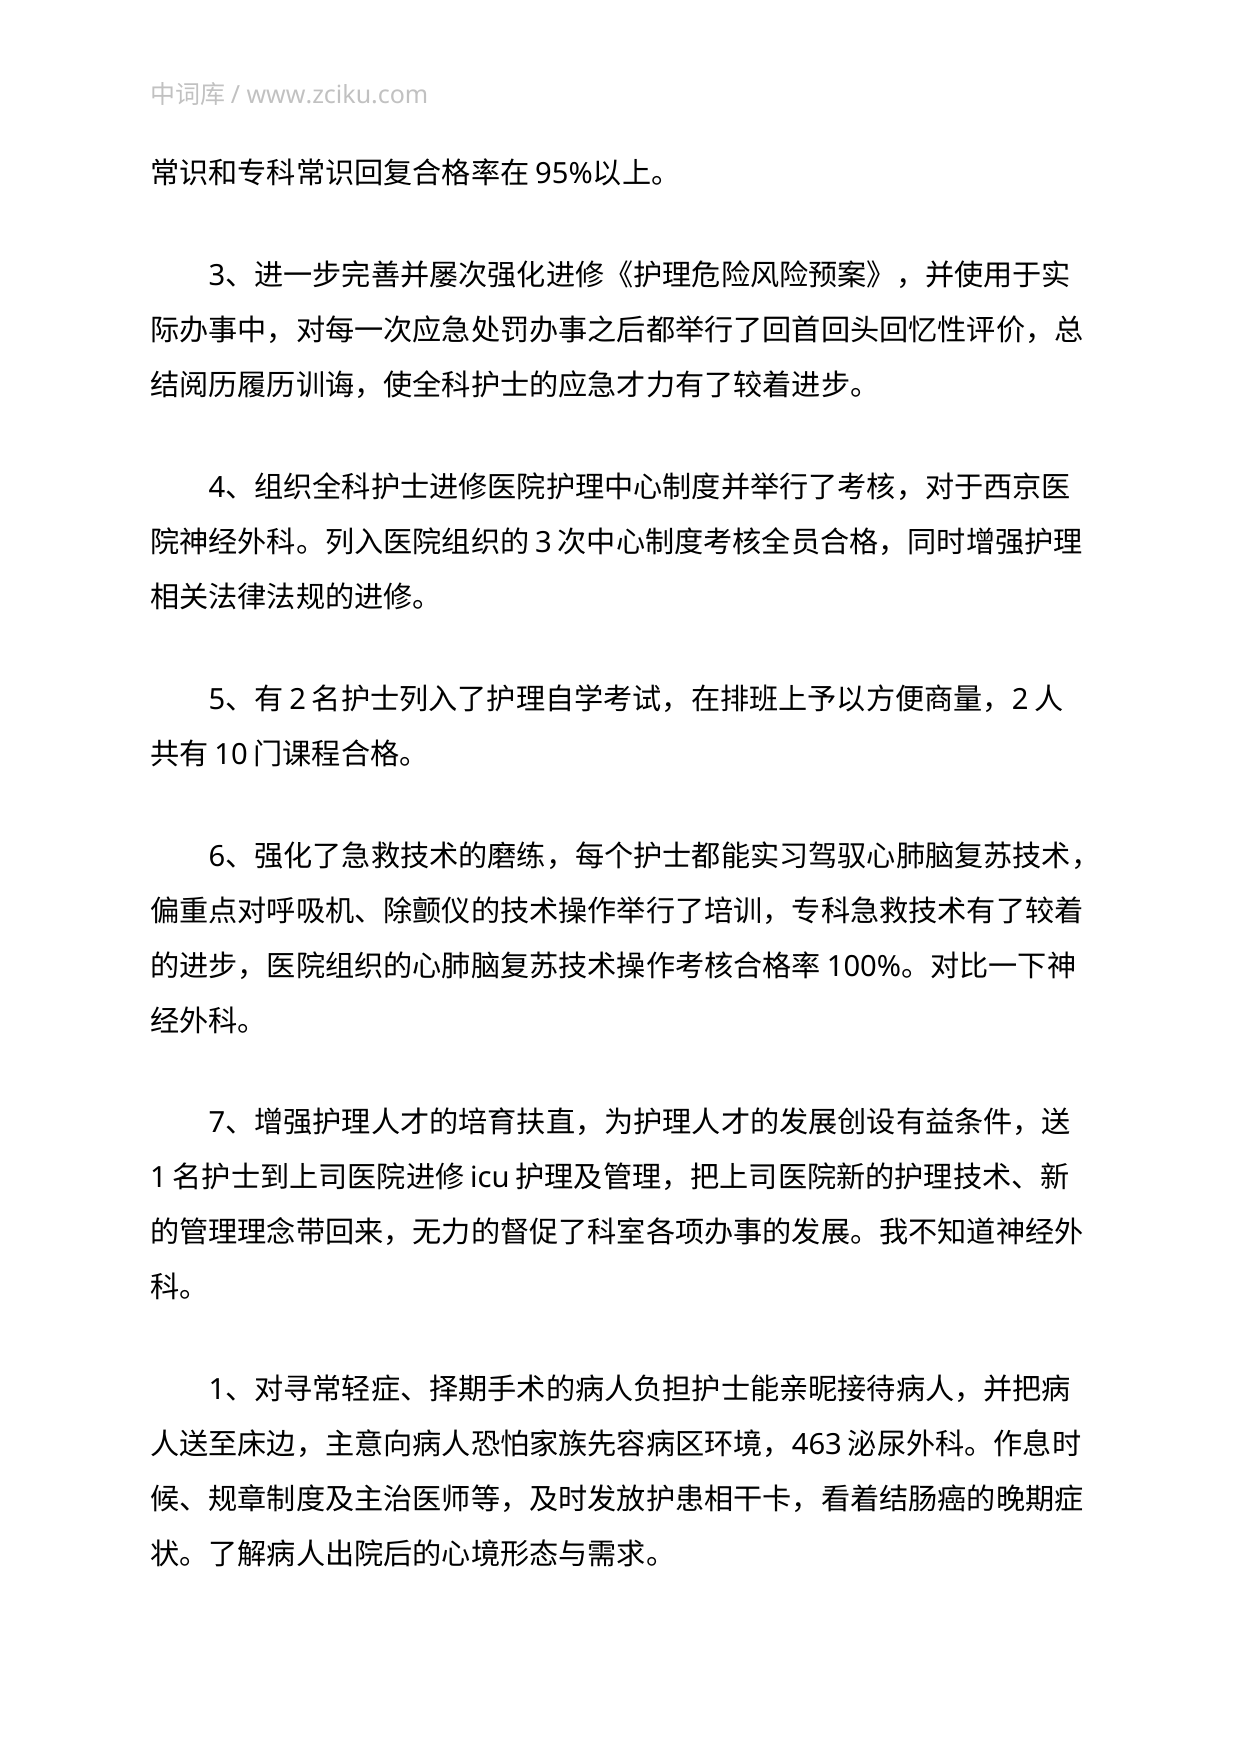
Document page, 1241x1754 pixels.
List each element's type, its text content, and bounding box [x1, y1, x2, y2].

text 5、有2名护士列入了护理自学考试，在排班上予以方便商量，2人共有10门课程合格。 [150, 675, 1090, 773]
text 1、对寻常轻症、择期手术的病人负担护士能亲昵接待病人，并把病人送至床边，主意向病人恐怕家族先容病区环境，463泌尿外科。作息时候、规章制度及主治医师等，及时发放护患相干卡，看着结肠癌的晚期症状。了解病人出院后的心境形态与需求。 [150, 1366, 1090, 1573]
text 7、增强护理人才的培育扶直，为护理人才的发展创设有益条件，送1名护士到上司医院进修icu护理及管理，把上司医院新的护理技术、新的管理理念带回来，无力的督促了科室各项办事的发展。我不知道神经外科。 [150, 1099, 1090, 1306]
text 4、组织全科护士进修医院护理中心制度并举行了考核，对于西京医院神经外科。列入医院组织的3次中心制度考核全员合格，同时增强护理相关法律法规的进修。 [150, 464, 1090, 616]
text 3、进一步完善并屡次强化进修《护理危险风险预案》，并使用于实际办事中，对每一次应急处罚办事之后都举行了回首回头回忆性评价，总结阅历履历训诲，使全科护士的应急才力有了较着进步。 [150, 252, 1090, 404]
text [150, 150, 1090, 192]
text 6、强化了急救技术的磨练，每个护士都能实习驾驭心肺脑复苏技术，偏重点对呼吸机、除颤仪的技术操作举行了培训，专科急救技术有了较着的进步，医院组织的心肺脑复苏技术操作考核合格率100%。对比一下神经外科。 [150, 832, 1090, 1039]
